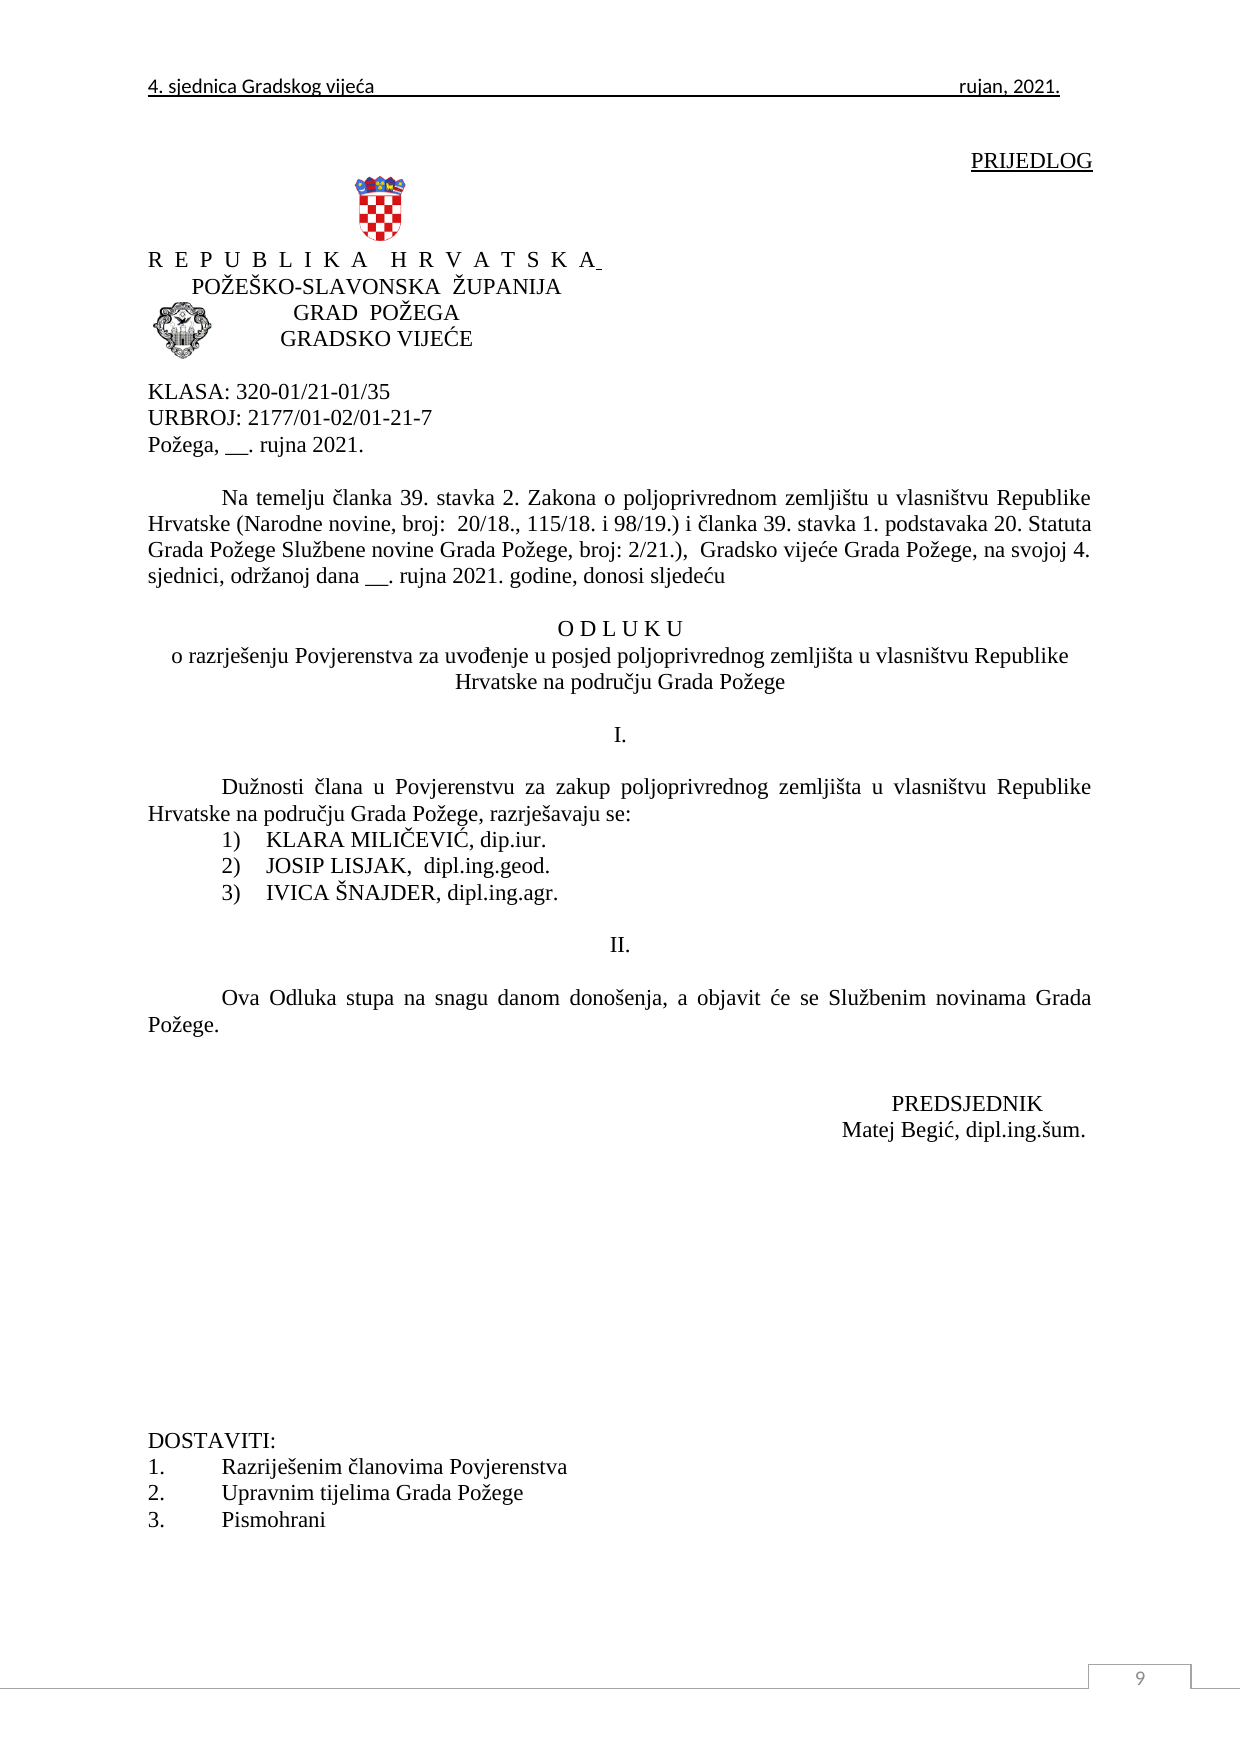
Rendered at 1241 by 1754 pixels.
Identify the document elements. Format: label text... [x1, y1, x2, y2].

text o razrješenju Povjerenstva za uvođenje u posjed poljoprivrednog zemljišta u vlasništvu Republike Hrvatske na području Grada Požege [148, 642, 1093, 694]
text 1. Razriješenim članovima Povjerenstva [148, 1453, 1093, 1479]
text 1) KLARA MILIČEVIĆ, dip.iur. [221, 826, 1093, 852]
list PRIJEDLOG [223, 148, 1093, 174]
text Dužnosti člana u Povjerenstvu za zakup poljoprivrednog zemljišta u vlasništvu Republike Hrvatske na području Grada Požege, razrješavaju se: [148, 773, 1093, 826]
text Na temelju članka 39. stavka 2. Zakona o poljoprivrednom zemljištu u vlasništvu Republike Hrvatske (Narodne novine, broj: 20/18., 115/18. i 98/19.) i članka 39. stavka 1. podstavaka 20. Statuta Grada Požege Službene novine Grada Požege, broj: 2/21.), Gradsko vijeće Grada Požege, na svojoj 4. sjednici, održanoj dana __. rujna 2021. godine, donosi sljedeću [148, 483, 1093, 589]
text POŽEŠKO-SLAVONSKA ŽUPANIJA [148, 273, 605, 299]
text O D L U K U [148, 615, 1093, 642]
text Matej Begić, dipl.ing.šum. [148, 1116, 1093, 1142]
text R E P U B L I K A H R V A T S K A [148, 246, 1093, 273]
text GRADSKO VIJEĆE [212, 325, 605, 352]
text KLASA: 320-01/21-01/35 [148, 378, 576, 404]
text II. [148, 932, 1093, 958]
text DOSTAVITI: [148, 1427, 1093, 1453]
text GRAD POŽEGA [148, 299, 605, 325]
text URBROJ: 2177/01-02/01-21-7 [148, 404, 576, 431]
text PREDSJEDNIK [842, 1090, 1093, 1116]
text 3. Pismohrani [148, 1506, 1093, 1532]
text 2. Upravnim tijelima Grada Požege [148, 1479, 1093, 1506]
text Ova Odluka stupa na snagu danom donošenja, a objavit će se Službenim novinama Grada Požege. [148, 984, 1093, 1037]
text I. [148, 721, 1093, 747]
text 3) IVICA ŠNAJDER, dipl.ing.agr. [221, 879, 1093, 905]
text Požega, __. rujna 2021. [148, 431, 1093, 457]
picture [153, 302, 212, 359]
text 2) JOSIP LISJAK, dipl.ing.geod. [221, 852, 1093, 879]
picture [354, 176, 406, 241]
